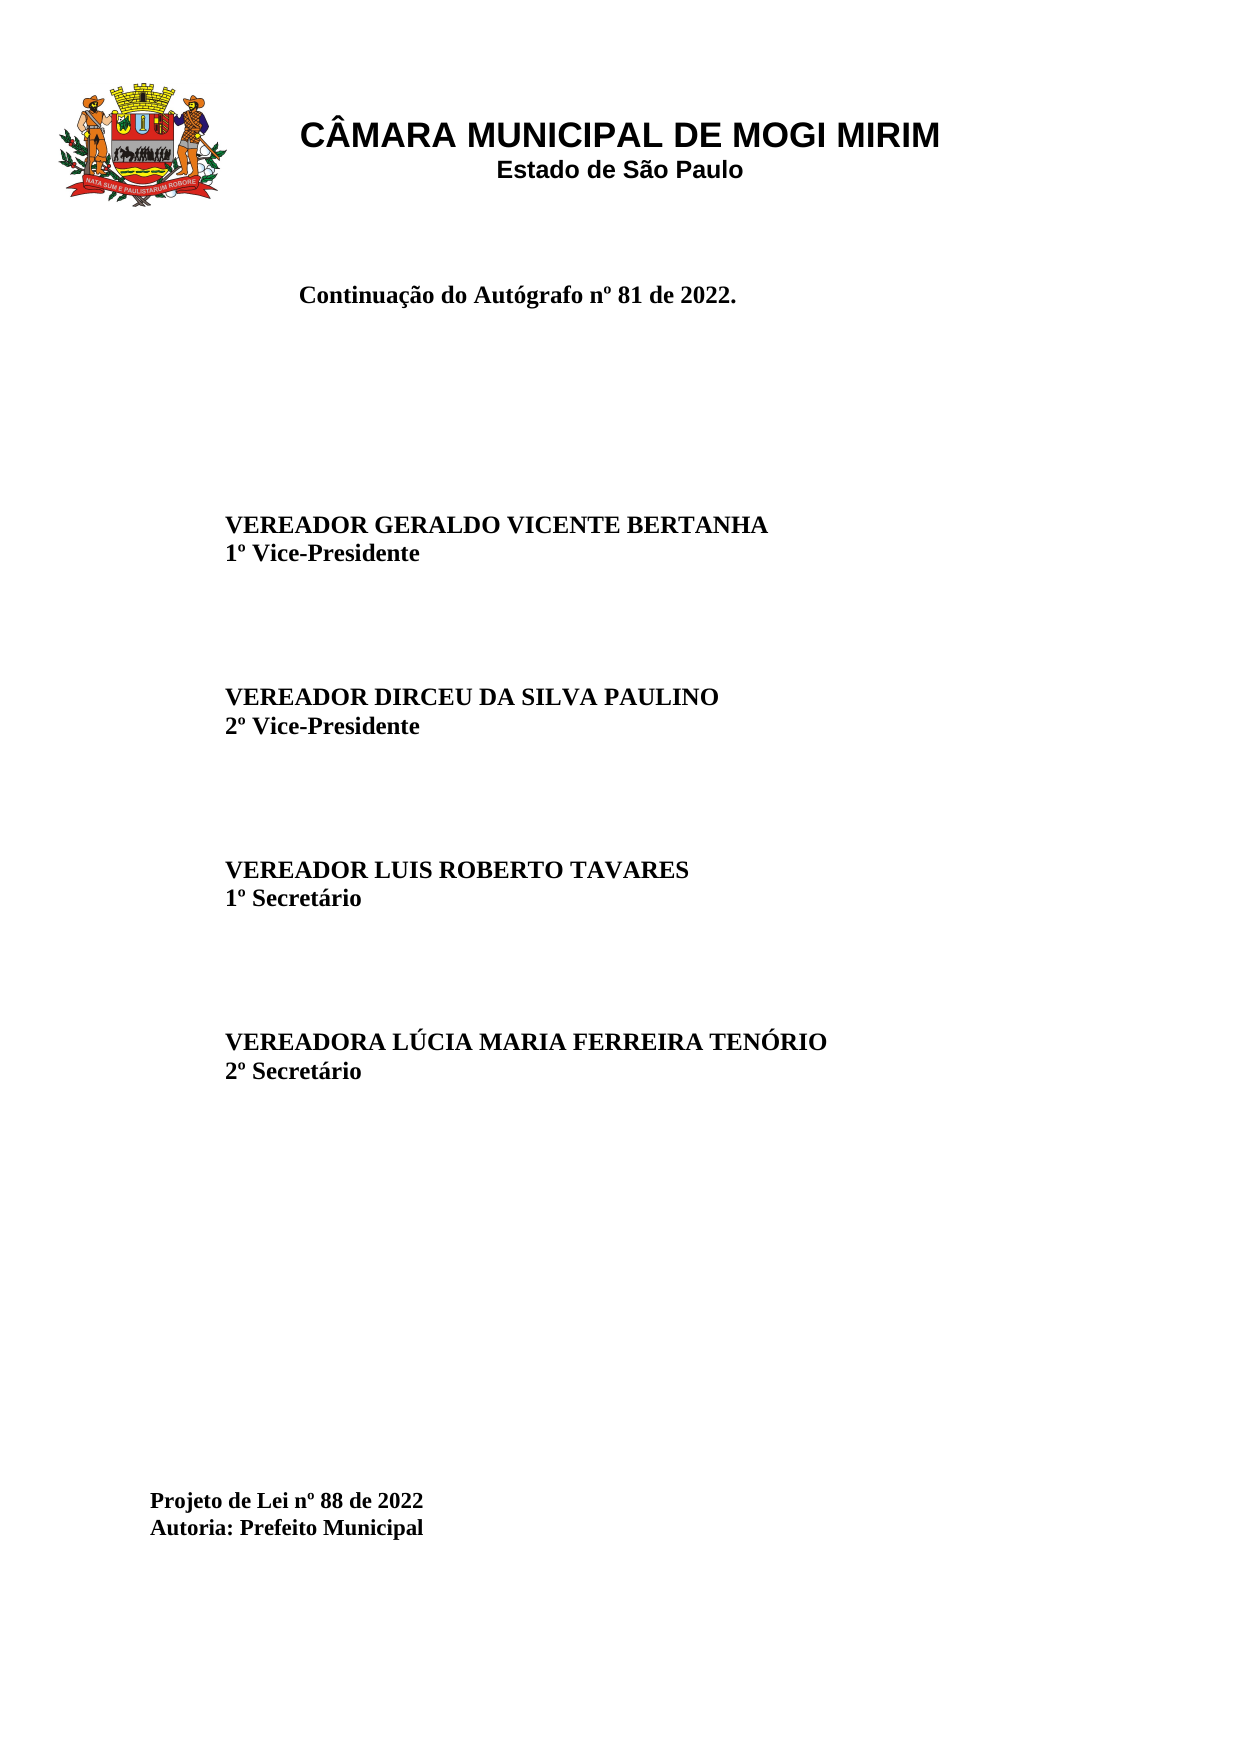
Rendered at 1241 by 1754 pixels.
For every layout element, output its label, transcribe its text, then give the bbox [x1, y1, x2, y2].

picture [57, 83, 228, 207]
text 1º Vice-Presidente [225, 538, 1090, 567]
text 2º Secretário [225, 1056, 1090, 1085]
text VEREADOR DIRCEU DA SILVA PAULINO [225, 682, 1090, 711]
text VEREADOR LUIS ROBERTO TAVARES [225, 855, 1090, 883]
text VEREADOR GERALDO VICENTE BERTANHA [225, 510, 1090, 538]
text 2º Vice-Presidente [225, 711, 1090, 740]
text Continuação do Autógrafo nº 81 de 2022. [150, 280, 1090, 308]
text VEREADORA LÚCIA MARIA FERREIRA TENÓRIO [225, 1027, 1090, 1056]
text Projeto de Lei nº 88 de 2022 [150, 1487, 1090, 1514]
text Autoria: Prefeito Municipal [150, 1514, 1090, 1540]
text 1º Secretário [225, 883, 1090, 912]
